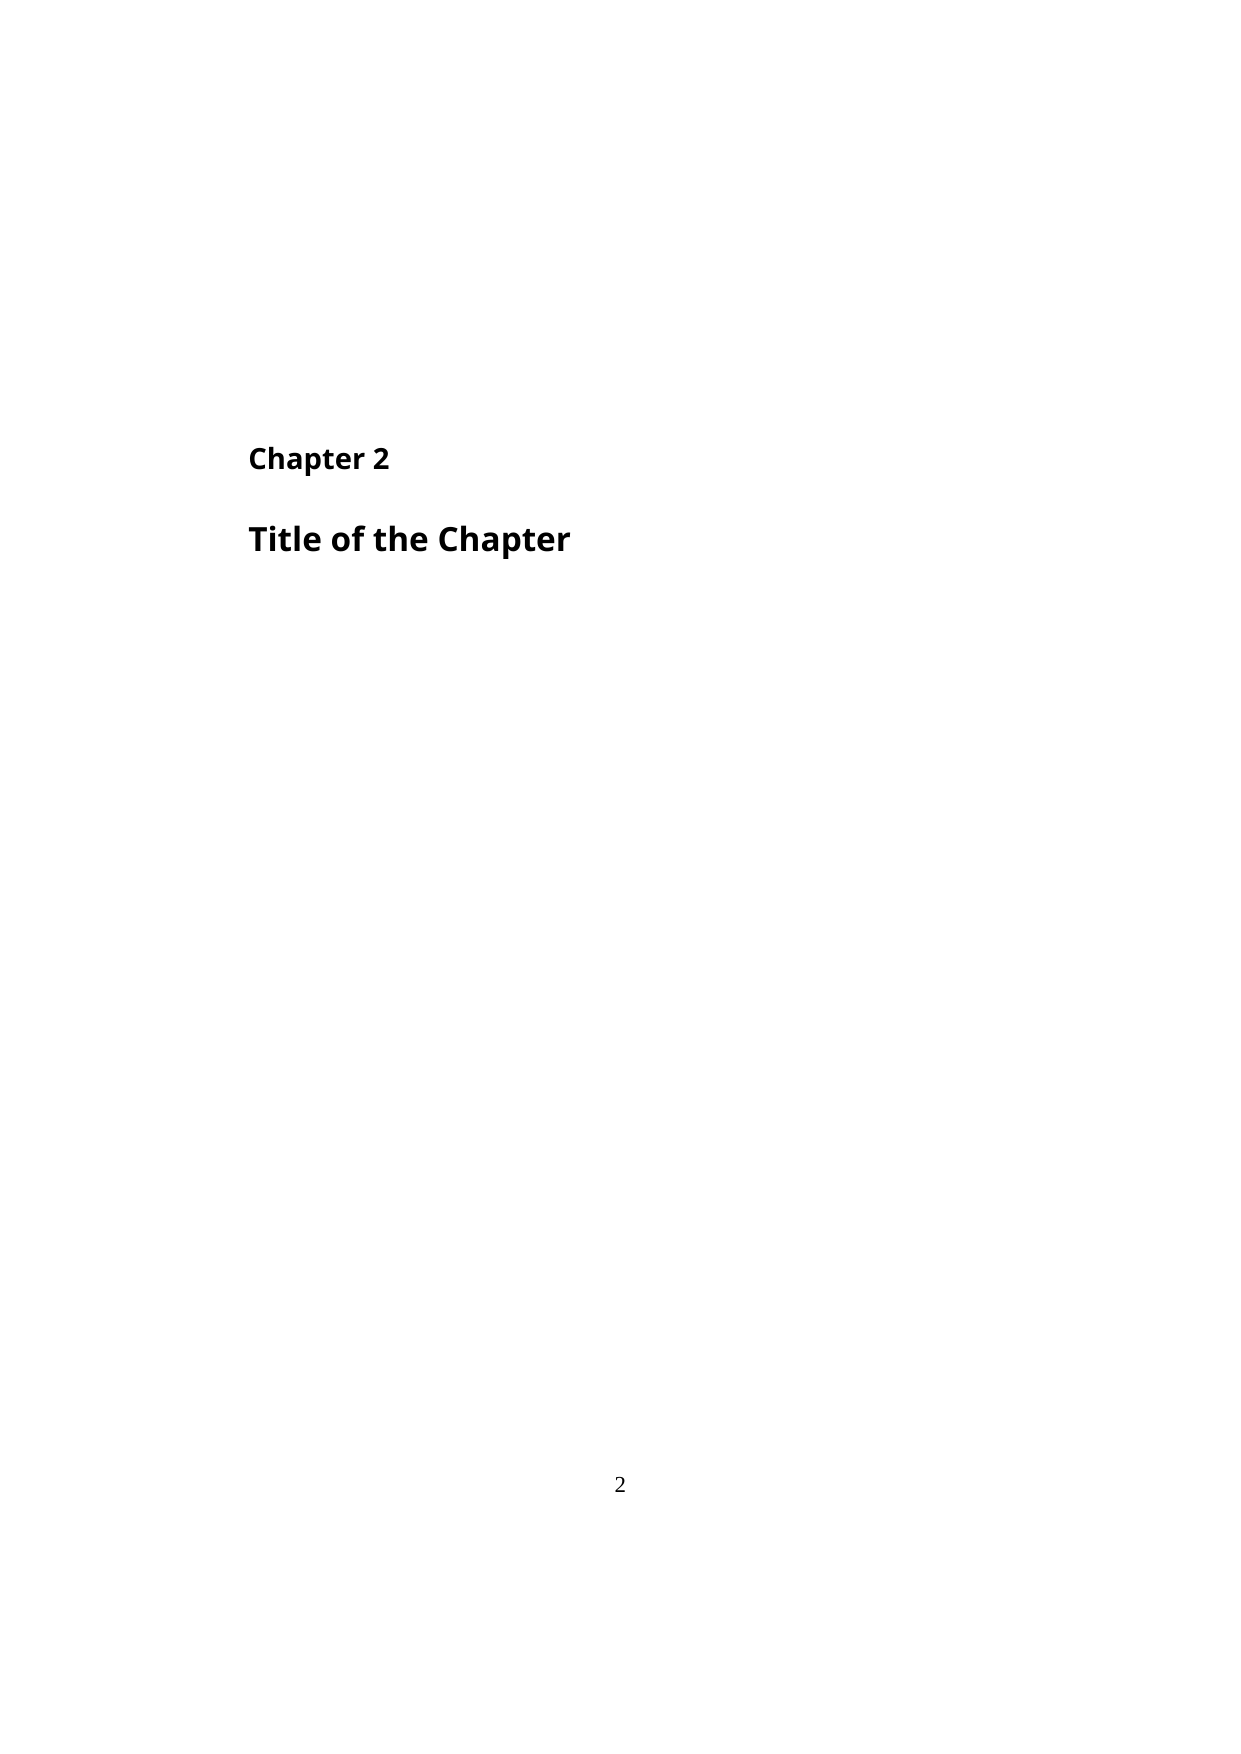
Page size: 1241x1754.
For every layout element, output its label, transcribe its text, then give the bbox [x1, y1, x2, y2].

subtitle Chapter 2 [248, 438, 992, 478]
subtitle Title of the Chapter [248, 515, 992, 561]
